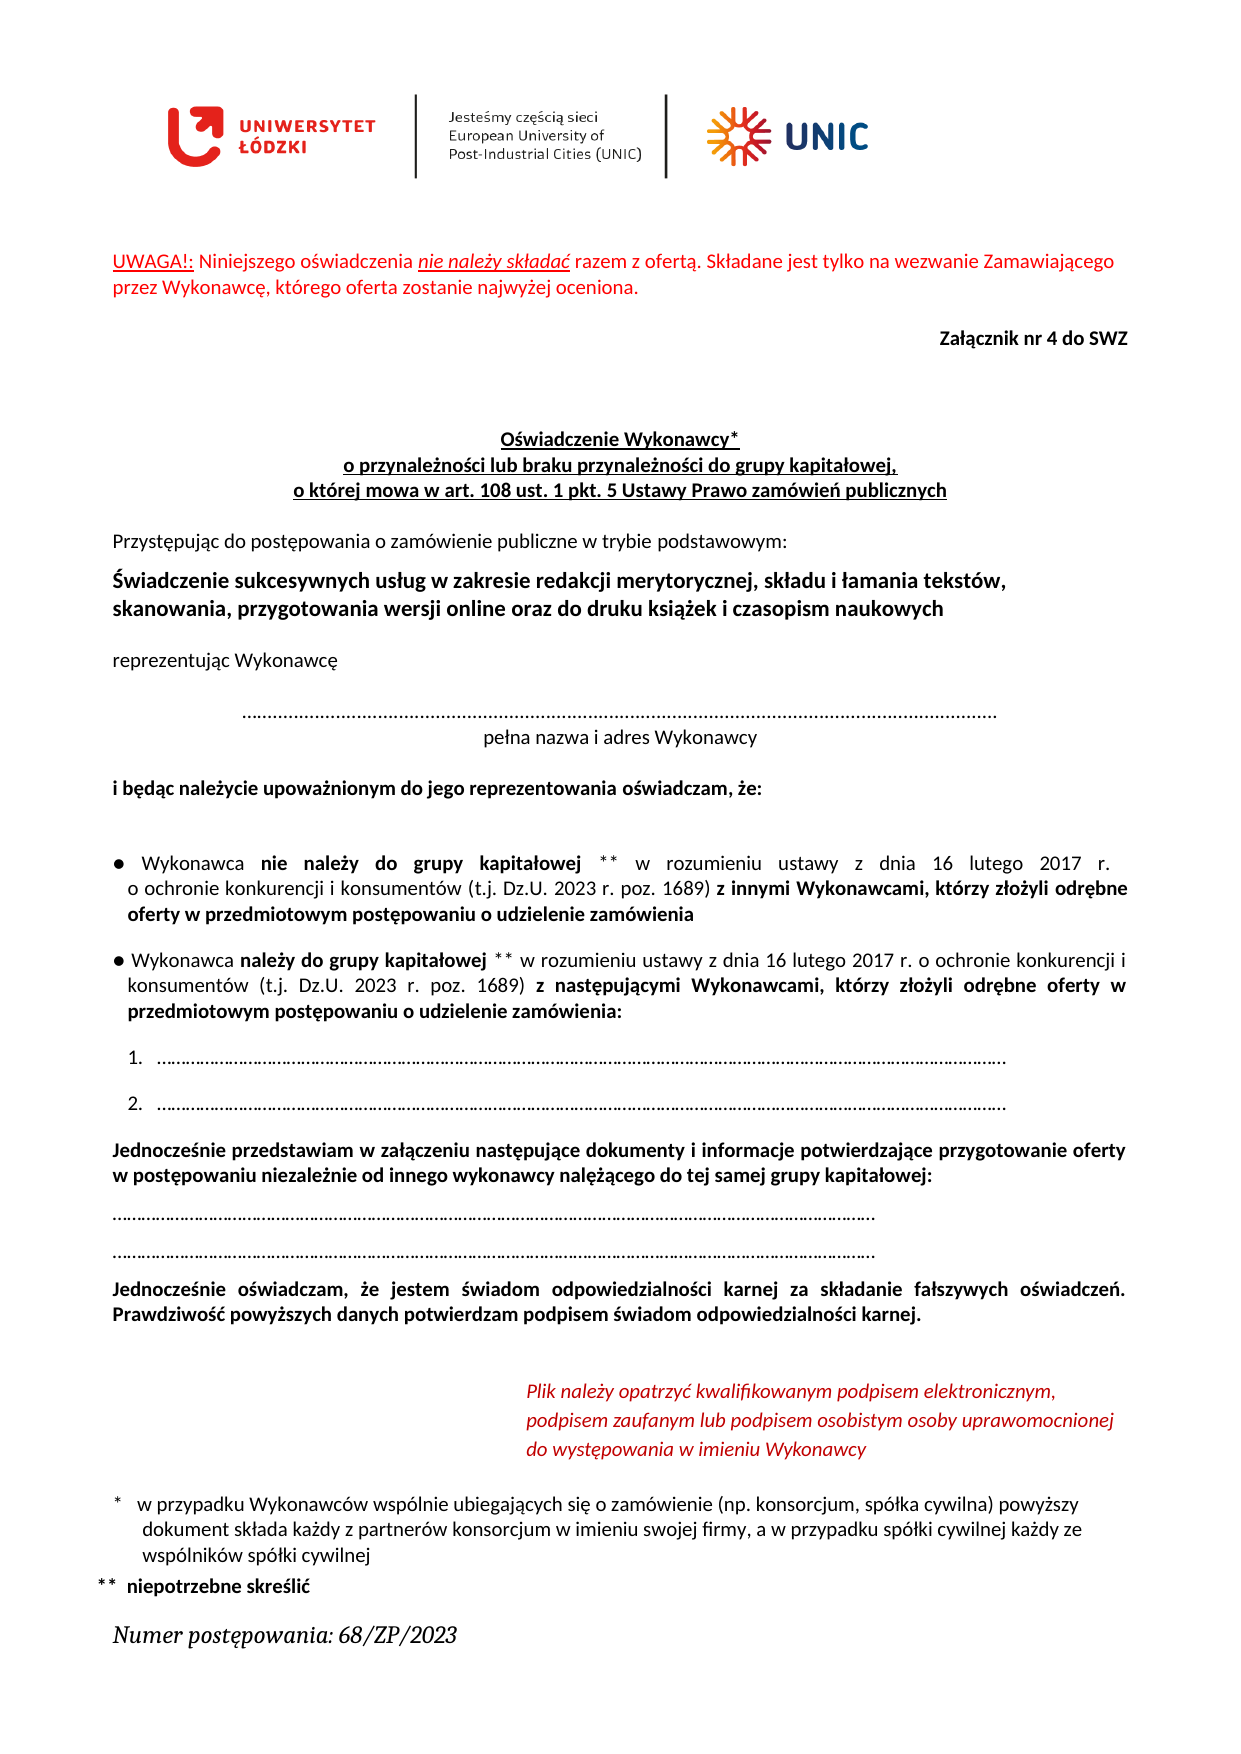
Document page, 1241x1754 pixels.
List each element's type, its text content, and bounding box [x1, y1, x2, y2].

list i będąc należycie upoważnionym do jego reprezentowania oświadczam, że: [112, 775, 1128, 800]
list o przynależności lub braku przynależności do grupy kapitałowej, [112, 452, 1128, 477]
list ** niepotrzebne skreślić [68, 1574, 1128, 1599]
text …………………………………………………………………………………………………………………………………………… [112, 1200, 1128, 1226]
list o której mowa w art. 108 ust. 1 pkt. 5 Ustawy Prawo zamówień publicznych [112, 477, 1128, 503]
list …………………………………………………………………………………………………………………………………………………………… [127, 1091, 1128, 1116]
text ● Wykonawca należy do grupy kapitałowej ** w rozumieniu ustawy z dnia 16 lutego 2017 r. o ochronie konkurencji i konsumentów (t.j. Dz.U. 2023 r. poz. 1689) z następującymi Wykonawcami, którzy złożyli odrębne oferty w przedmiotowym postępowaniu o udzielenie zamówienia: [112, 947, 1128, 1023]
list Jednocześnie oświadczam, że jestem świadom odpowiedzialności karnej za składanie fałszywych oświadczeń. Prawdziwość powyższych danych potwierdzam podpisem świadom odpowiedzialności karnej. [112, 1276, 1128, 1327]
list …............................................................................................................................................. [112, 698, 1128, 724]
list …………………………………………………………………………………………………………………………………………………………… [127, 1044, 1128, 1070]
list * w przypadku Wykonawców wspólnie ubiegających się o zamówienie (np. konsorcjum, spółka cywilna) powyższy dokument składa każdy z partnerów konsorcjum w imieniu swojej firmy, a w przypadku spółki cywilnej każdy ze wspólników spółki cywilnej [112, 1491, 1128, 1567]
text Załącznik nr 4 do SWZ [112, 325, 1128, 350]
text Świadczenie sukcesywnych usług w zakresie redakcji merytorycznej, składu i łamania tekstów, skanowania, przygotowania wersji online oraz do druku książek i czasopism naukowych [112, 566, 1128, 622]
text reprezentując Wykonawcę [112, 648, 1128, 673]
picture [0, 0, 1241, 373]
list Przystępując do postępowania o zamówienie publiczne w trybie podstawowym: [112, 528, 1128, 554]
text Jednocześnie przedstawiam w załączeniu następujące dokumenty i informacje potwierdzające przygotowanie oferty w postępowaniu niezależnie od innego wykonawcy nalężącego do tej samej grupy kapitałowej: [112, 1137, 1128, 1188]
text UWAGA!: Niniejszego oświadczenia nie należy składać razem z ofertą. Składane jest tylko na wezwanie Zamawiającego przez Wykonawcę, którego oferta zostanie najwyżej oceniona. [112, 249, 1128, 299]
list Oświadczenie Wykonawcy* [112, 427, 1128, 452]
text …………………………………………………………………………………………………………………………………………… [112, 1238, 1128, 1263]
text Plik należy opatrzyć kwalifikowanym podpisem elektronicznym, podpisem zaufanym lub podpisem osobistym osoby uprawomocnionej do występowania w imieniu Wykonawcy [526, 1378, 1117, 1462]
list pełna nazwa i adres Wykonawcy [112, 724, 1128, 749]
text ● Wykonawca nie należy do grupy kapitałowej ** w rozumieniu ustawy z dnia 16 lutego 2017 r. o ochronie konkurencji i konsumentów (t.j. Dz.U. 2023 r. poz. 1689) z innymi Wykonawcami, którzy złożyli odrębne oferty w przedmiotowym postępowaniu o udzielenie zamówienia [112, 850, 1128, 926]
